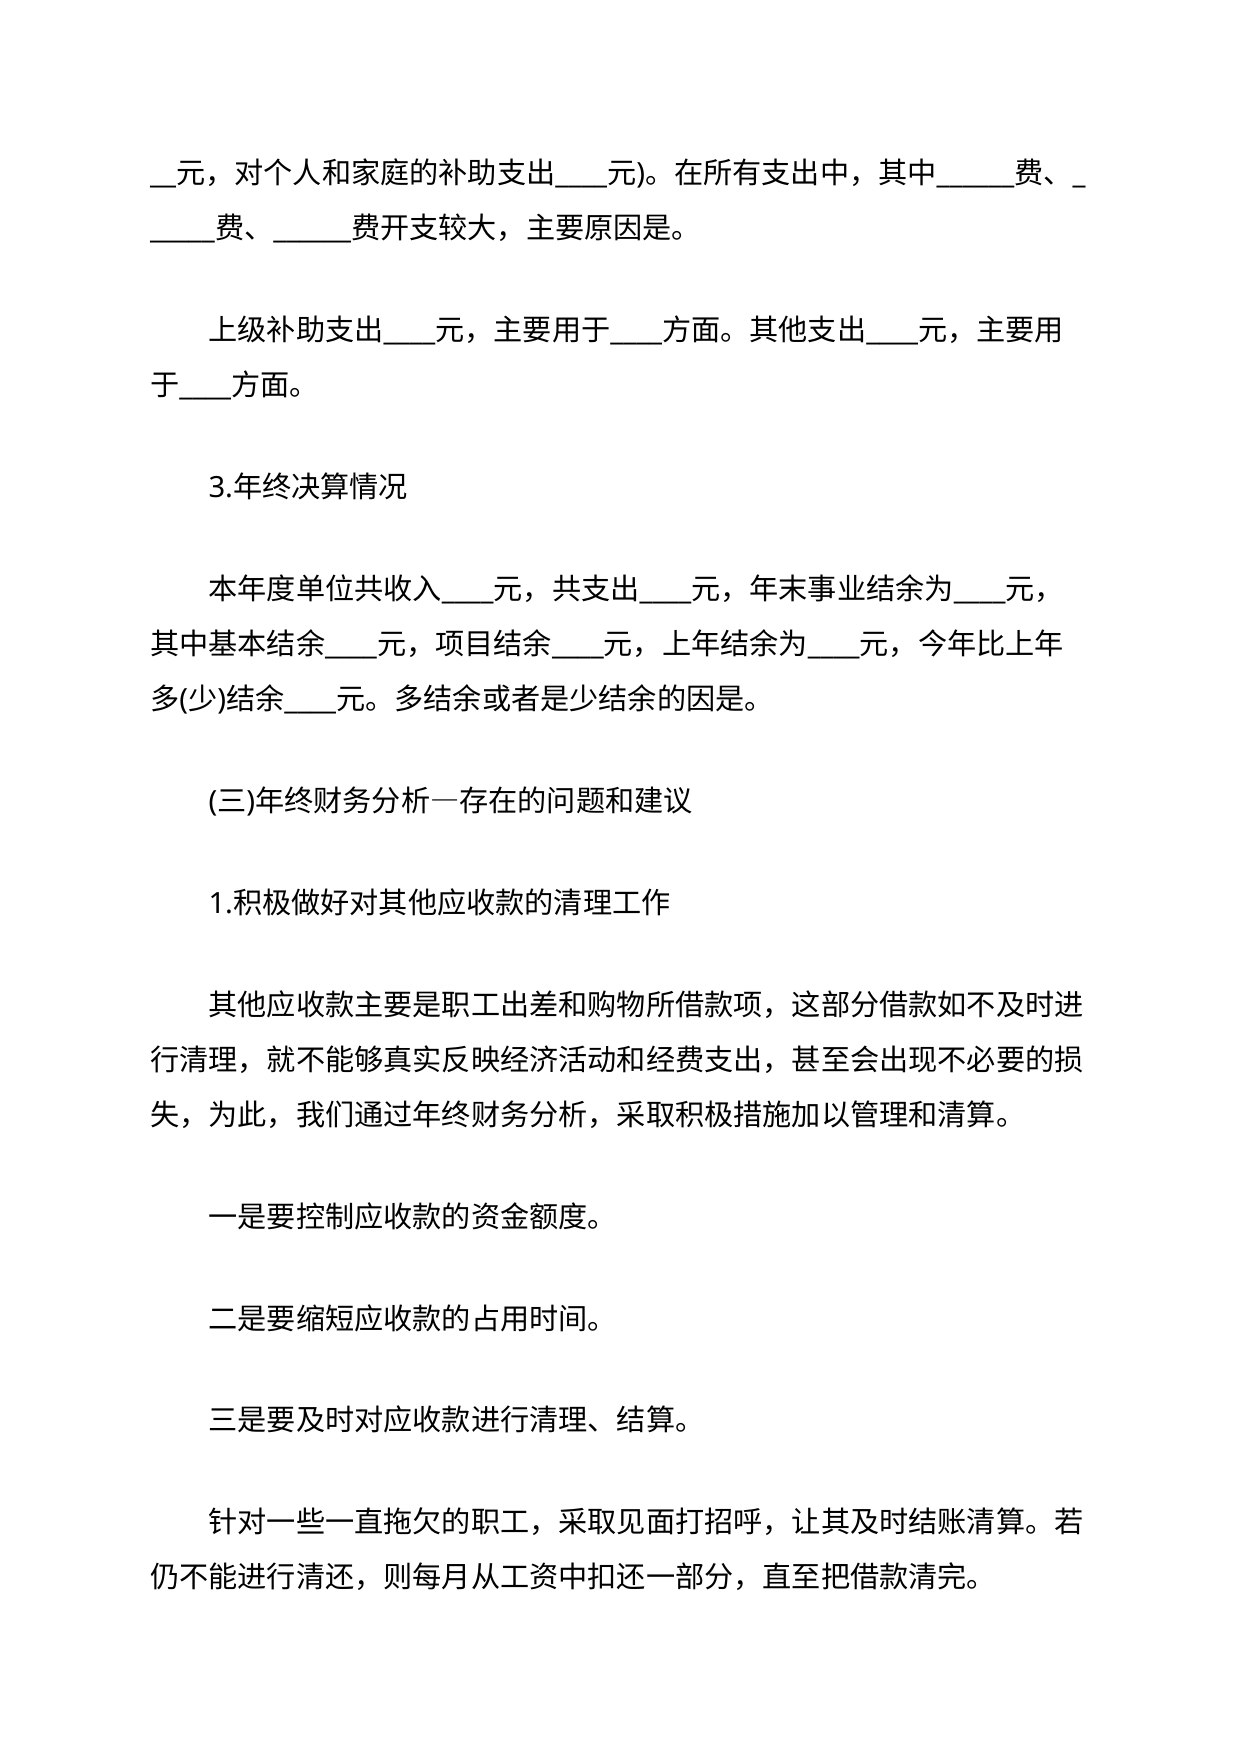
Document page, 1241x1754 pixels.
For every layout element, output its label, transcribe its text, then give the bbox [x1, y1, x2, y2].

text 二是要缩短应收款的占用时间。 [150, 1295, 1090, 1337]
text (三)年终财务分析—存在的问题和建议 [150, 778, 1090, 820]
text 上级补助支出____元，主要用于____方面。其他支出____元，主要用于____方面。 [150, 307, 1090, 404]
text 针对一些一直拖欠的职工，采取见面打招呼，让其及时结账清算。若仍不能进行清还，则每月从工资中扣还一部分，直至把借款清完。 [150, 1499, 1090, 1596]
text 一是要控制应收款的资金额度。 [150, 1193, 1090, 1236]
text 1.积极做好对其他应收款的清理工作 [150, 880, 1090, 922]
text 3.年终决算情况 [150, 464, 1090, 506]
text 三是要及时对应收款进行清理、结算。 [150, 1397, 1090, 1439]
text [150, 150, 1090, 247]
text 本年度单位共收入____元，共支出____元，年末事业结余为____元，其中基本结余____元，项目结余____元，上年结余为____元，今年比上年多(少)结余____元。多结余或者是少结余的因是。 [150, 566, 1090, 718]
text 其他应收款主要是职工出差和购物所借款项，这部分借款如不及时进行清理，就不能够真实反映经济活动和经费支出，甚至会出现不必要的损失，为此，我们通过年终财务分析，采取积极措施加以管理和清算。 [150, 982, 1090, 1134]
